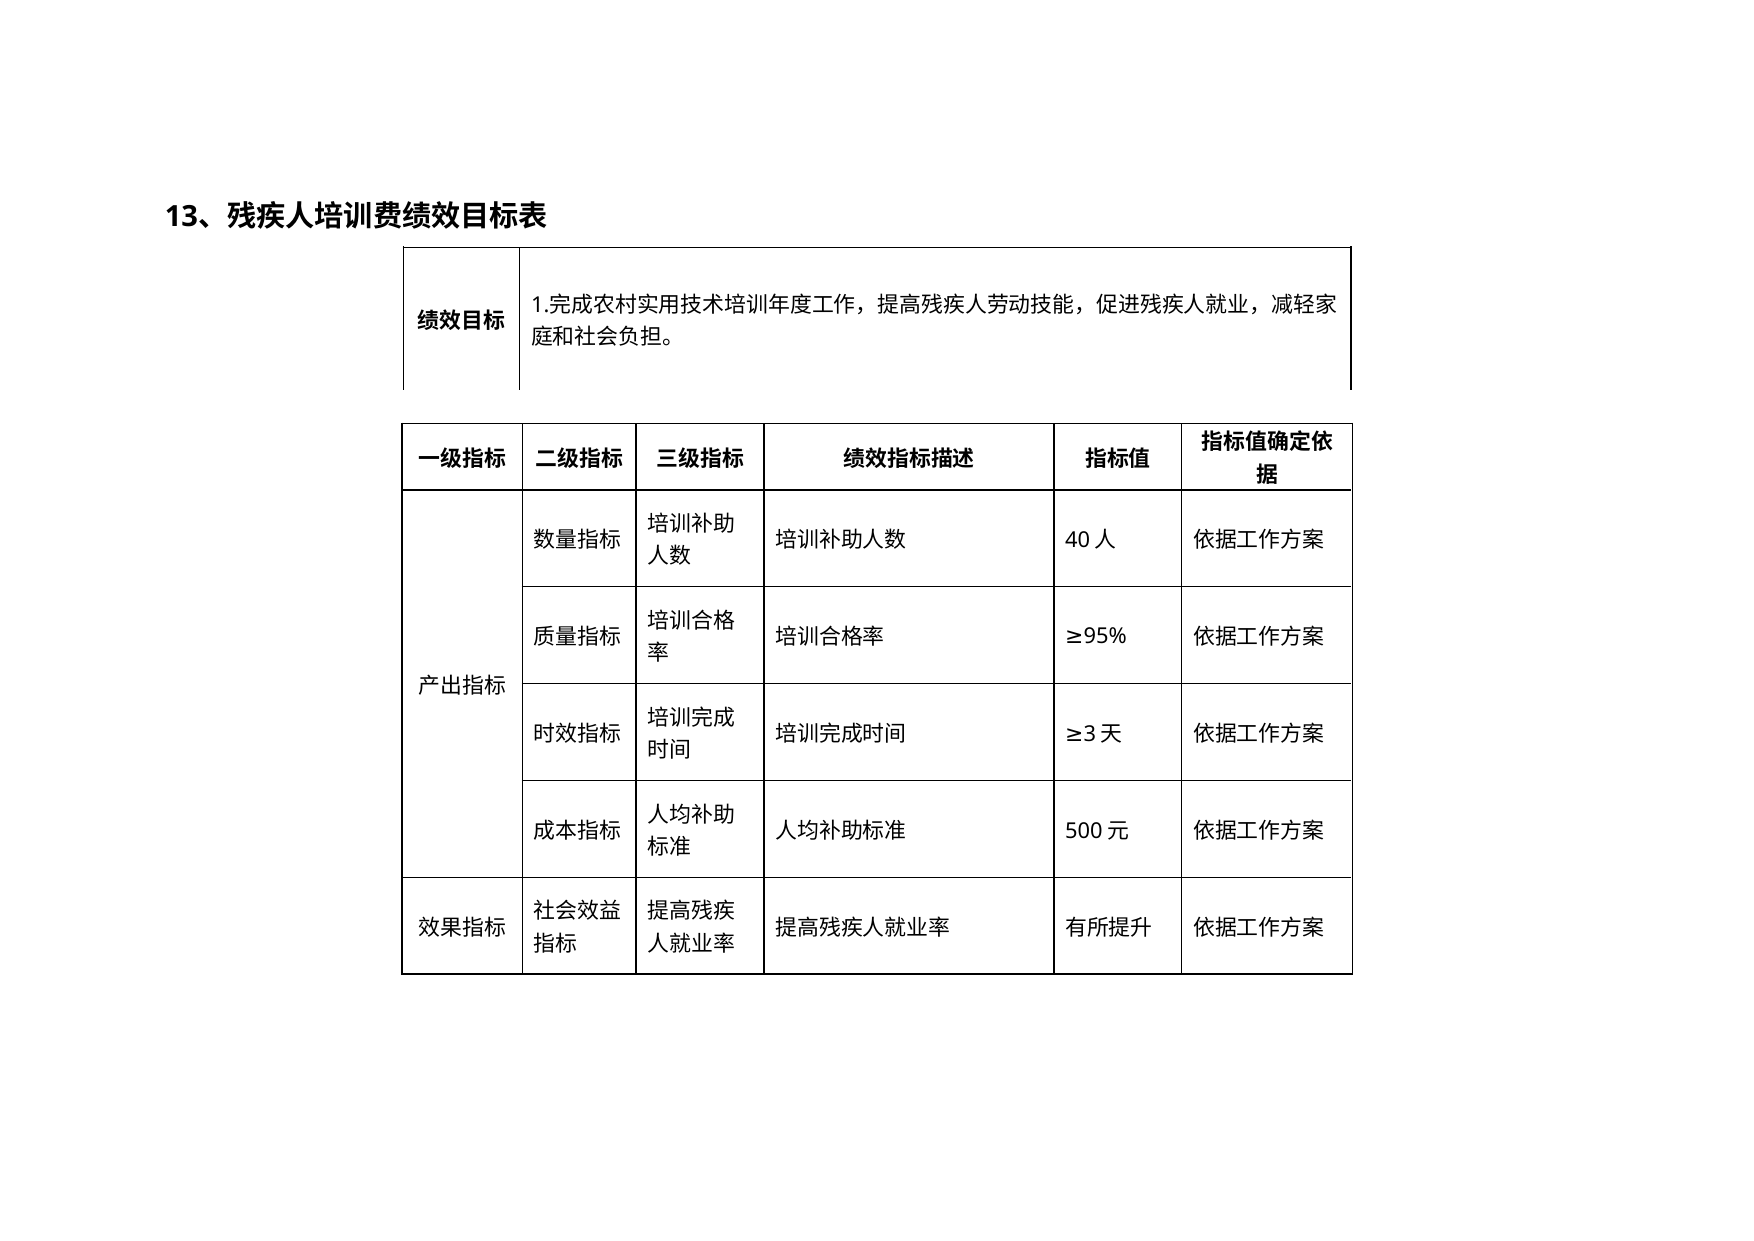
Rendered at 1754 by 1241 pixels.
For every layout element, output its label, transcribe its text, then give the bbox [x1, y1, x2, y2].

table_cell 提高残疾人就业率 [765, 878, 1053, 973]
table_cell 质量指标 [523, 587, 635, 683]
table_cell 依据工作方案 [1182, 586, 1352, 683]
table_cell 数量指标 [523, 491, 635, 586]
text 13、残疾人培训费绩效目标表 [106, 181, 1648, 246]
table_cell 培训补助人数 [765, 491, 1053, 586]
table_cell 培训合格率 [765, 587, 1053, 683]
table_cell 时效指标 [523, 684, 635, 779]
table_cell 培训完成时间 [765, 684, 1053, 779]
table_cell 人均补助标准 [765, 781, 1053, 876]
table_cell 依据工作方案 [1182, 876, 1352, 973]
table_cell 培训补助人数 [637, 491, 763, 586]
table_header 三级指标 [637, 424, 763, 489]
table_cell 依据工作方案 [1182, 683, 1352, 779]
table_header 绩效目标 [404, 248, 519, 390]
table_cell 成本指标 [523, 781, 635, 876]
table_cell 效果指标 [403, 878, 522, 973]
table_header 绩效指标描述 [765, 424, 1053, 489]
table_cell 社会效益指标 [523, 878, 635, 973]
table_cell 40人 [1055, 491, 1181, 586]
table_cell 人均补助标准 [637, 781, 763, 876]
table_cell 500元 [1055, 781, 1181, 876]
table_cell 依据工作方案 [1182, 780, 1352, 876]
table_header 指标值 [1055, 424, 1181, 489]
table_header 一级指标 [403, 424, 522, 489]
table_cell 提高残疾人就业率 [637, 878, 763, 973]
table_cell 依据工作方案 [1182, 489, 1352, 586]
table_cell 培训合格率 [637, 587, 763, 683]
table_cell 有所提升 [1055, 878, 1181, 973]
table_header 指标值确定依据 [1182, 424, 1352, 489]
table_header 二级指标 [523, 424, 635, 489]
table_header 1.完成农村实用技术培训年度工作，提高残疾人劳动技能，促进残疾人就业，减轻家庭和社会负担。 [520, 248, 1350, 390]
table_cell ≥95% [1055, 587, 1181, 683]
table_cell 培训完成时间 [637, 684, 763, 779]
table_cell ≥3天 [1055, 684, 1181, 779]
table_cell 产出指标 [403, 491, 522, 876]
